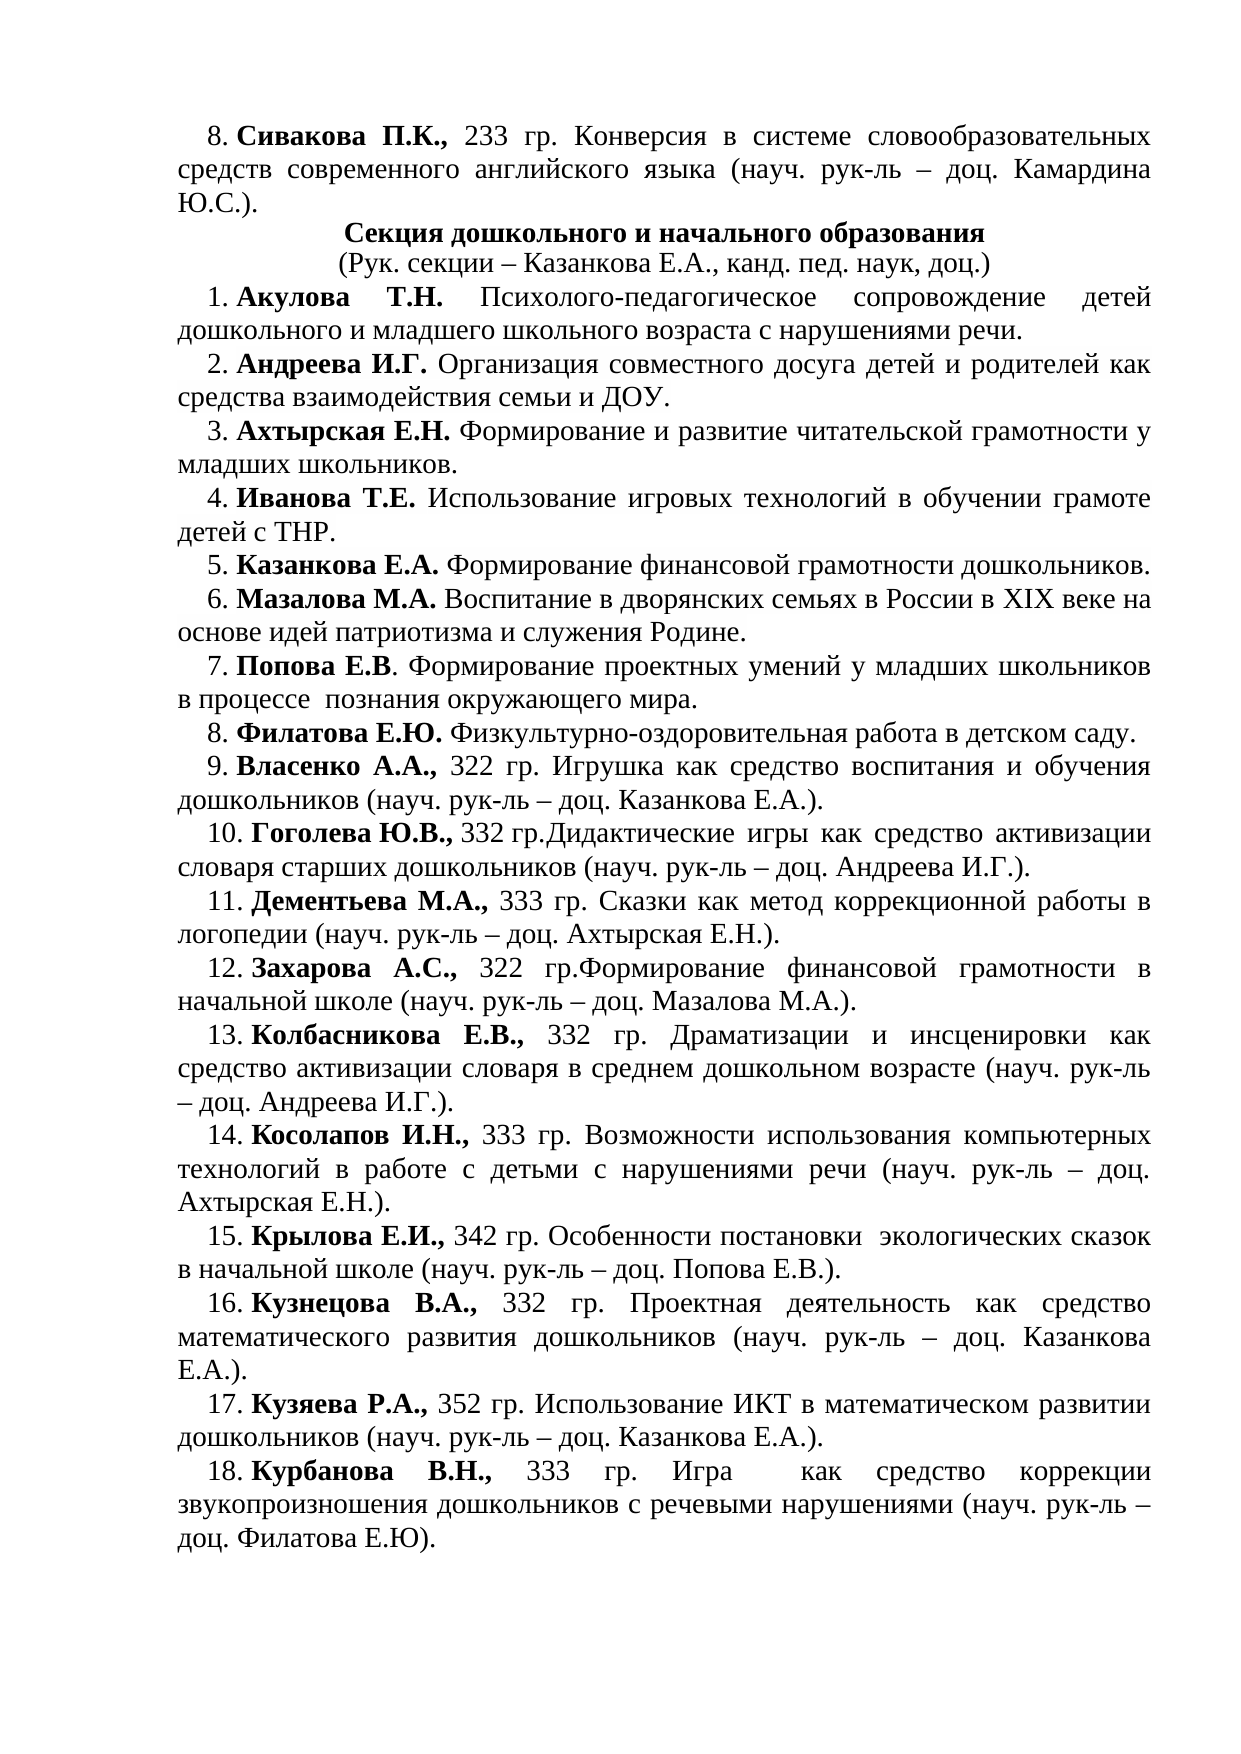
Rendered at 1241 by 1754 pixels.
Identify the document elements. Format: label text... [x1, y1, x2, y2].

list Мазалова М.А. Воспитание в дворянских семьях в России в XIX веке на основе идей патриотизма и служения Родине. [747, 581, 1152, 648]
list Андреева И.Г. Организация совместного досуга детей и родителей как средства взаимодействия семьи и ДОУ. [177, 346, 1152, 413]
list Колбасникова Е.В., 332 гр. Драматизации и инсценировки как средство активизации словаря в среднем дошкольном возрасте (науч. рук-ль – доц. Андреева И.Г.). [177, 1017, 1152, 1117]
list Акулова Т.Н. Психолого-педагогическое сопровождение детей дошкольного и младшего школьного возраста с нарушениями речи. [177, 279, 1152, 346]
list Косолапов И.Н., 333 гр. Возможности использования компьютерных технологий в работе с детьми с нарушениями речи (науч. рук-ль – доц. Ахтырская Е.Н.). [177, 1117, 1152, 1218]
title Секция дошкольного и начального образования [177, 219, 1152, 249]
list Попова Е.В. Формирование проектных умений у младших школьников в процессе познания окружающего мира. [177, 648, 1152, 715]
subtitle (Рук. секции – Казанкова Е.А., канд. пед. наук, доц.) [177, 249, 1152, 279]
list Кузнецова В.А., 332 гр. Проектная деятельность как средство математического развития дошкольников (науч. рук-ль – доц. Казанкова Е.А.). [177, 1285, 1152, 1386]
list Крылова Е.И., 342 гр. Особенности постановки экологических сказок в начальной школе (науч. рук-ль – доц. Попова Е.В.). [177, 1218, 1152, 1285]
list Филатова Е.Ю. Физкультурно-оздоровительная работа в детском саду. [177, 715, 1152, 748]
list Дементьева М.А., 333 гр. Сказки как метод коррекционной работы в логопедии (науч. рук-ль – доц. Ахтырская Е.Н.). [177, 883, 1152, 950]
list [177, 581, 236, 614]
list Иванова Т.Е. Использование игровых технологий в обучении грамоте детей с ТНР. [336, 480, 1152, 547]
list Ахтырская Е.Н. Формирование и развитие читательской грамотности у младших школьников. [177, 413, 1152, 480]
list Курбанова В.Н., 333 гр. Игра как средство коррекции звукопроизношения дошкольников с речевыми нарушениями (науч. рук-ль – доц. Филатова Е.Ю). [177, 1453, 1152, 1553]
list Кузяева Р.А., 352 гр. Использование ИКТ в математическом развитии дошкольников (науч. рук-ль – доц. Казанкова Е.А.). [177, 1386, 1152, 1453]
list Власенко А.А., 322 гр. Игрушка как средство воспитания и обучения дошкольников (науч. рук-ль – доц. Казанкова Е.А.). [177, 748, 1152, 816]
list Гоголева Ю.В., 332 гр. Дидактические игры как средство активизации словаря старших дошкольников (науч. рук-ль – доц. Андреева И.Г.). [177, 816, 1152, 883]
list Сивакова П.К., 233 гр. Конверсия в системе словообразовательных средств современного английского языка (науч. рук-ль – доц. Камардина Ю.С.). [177, 118, 1152, 219]
list Захарова А.С., 322 гр.Формирование финансовой грамотности в начальной школе (науч. рук-ль – доц. Мазалова М.А.). [177, 950, 1152, 1017]
